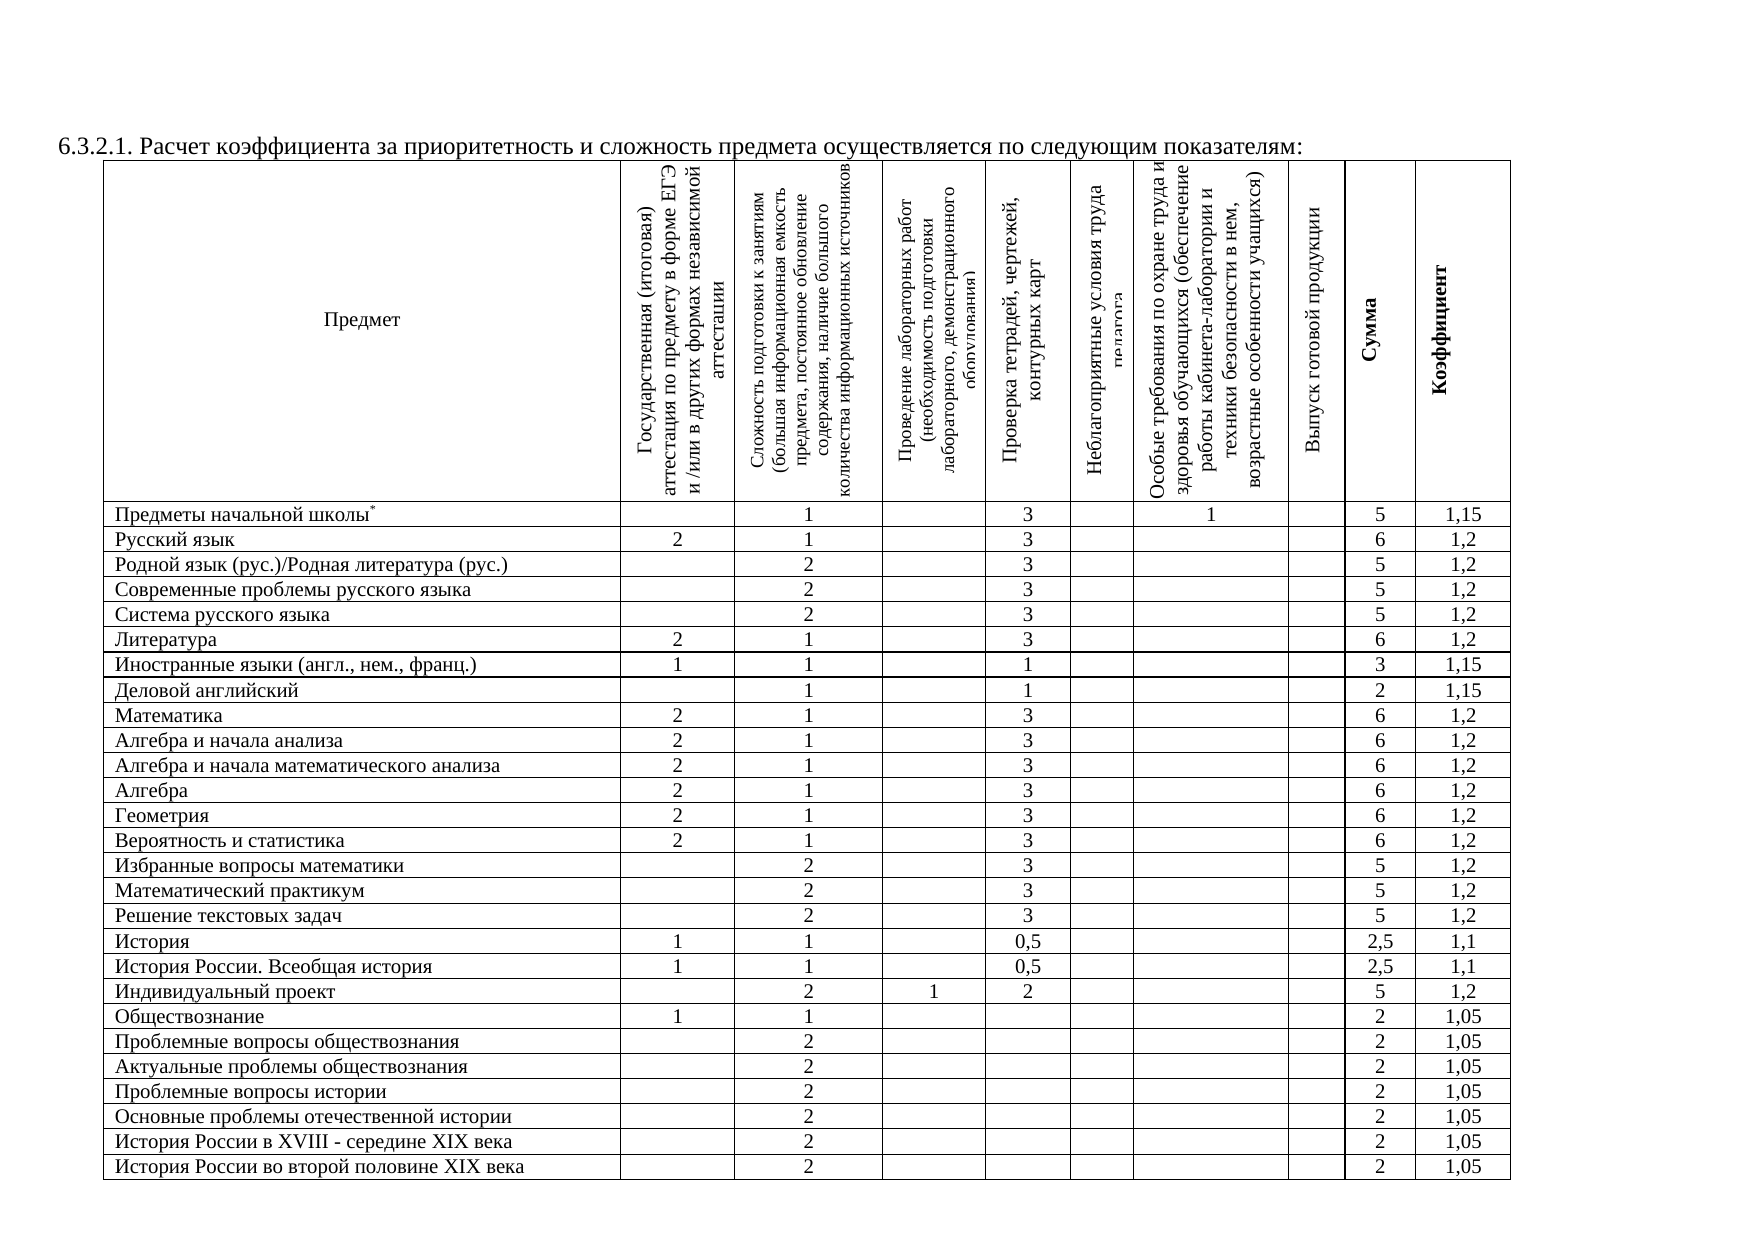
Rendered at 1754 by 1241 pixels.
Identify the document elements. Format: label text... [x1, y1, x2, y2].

table_cell Актуальные проблемы обществознания [104, 1054, 620, 1078]
table_cell 1 [621, 1004, 734, 1028]
table_cell 2 [1346, 1029, 1415, 1053]
table_cell 0,5 [986, 929, 1070, 953]
table_cell [883, 577, 985, 601]
table_cell [1134, 929, 1288, 953]
table_cell 1,2 [1416, 577, 1510, 601]
table_cell [1289, 1079, 1344, 1103]
table_cell Индивидуальный проект [104, 979, 620, 1003]
table_cell [1071, 1155, 1133, 1178]
table_cell Математический практикум [104, 878, 620, 902]
table_cell [883, 1079, 985, 1103]
table_cell [883, 502, 985, 526]
table_cell [1134, 1029, 1288, 1053]
table_cell 5 [1346, 904, 1415, 927]
table_cell [1071, 1029, 1133, 1053]
table_cell 5 [1346, 577, 1415, 601]
table_cell 6 [1346, 627, 1415, 651]
table_cell [883, 929, 985, 953]
table_cell 2 [735, 1029, 882, 1053]
table_cell [883, 602, 985, 626]
table_cell 2 [1346, 1155, 1415, 1178]
table_cell [1134, 803, 1288, 827]
table_cell [1289, 728, 1344, 752]
table_cell [986, 1129, 1070, 1153]
table_cell 1 [735, 703, 882, 727]
table_cell [621, 1155, 734, 1178]
table_cell [1289, 653, 1344, 676]
table_cell 2 [735, 577, 882, 601]
table_cell [1289, 678, 1344, 702]
table_cell 2 [1346, 1104, 1415, 1128]
table_cell 3 [986, 703, 1070, 727]
table_cell [1071, 979, 1133, 1003]
table_cell [1071, 878, 1133, 902]
table_cell [883, 954, 985, 978]
table_cell [1289, 828, 1344, 852]
table_cell [1289, 904, 1344, 927]
table_cell 1 [621, 653, 734, 676]
table_cell 2,5 [1346, 954, 1415, 978]
table_cell [883, 527, 985, 551]
table_cell [1134, 1129, 1288, 1153]
table_cell [1134, 1104, 1288, 1128]
table_cell [883, 853, 985, 877]
table_cell Алгебра и начала математического анализа [104, 753, 620, 777]
table_cell Алгебра [104, 778, 620, 802]
table_cell 5 [1346, 552, 1415, 576]
table_cell История России в XVIII - середине XIX века [104, 1129, 620, 1153]
table_header Предмет [104, 161, 620, 501]
table_cell [1134, 728, 1288, 752]
table_cell 1 [735, 678, 882, 702]
table_cell 1,05 [1416, 1029, 1510, 1053]
table_cell [621, 979, 734, 1003]
table_cell 2 [735, 979, 882, 1003]
table_cell [1071, 577, 1133, 601]
table_cell [1134, 979, 1288, 1003]
table_cell 2 [735, 878, 882, 902]
table_cell 6 [1346, 828, 1415, 852]
table_cell [1289, 878, 1344, 902]
table_cell 3 [1346, 653, 1415, 676]
table_cell [986, 1004, 1070, 1028]
table_cell 3 [986, 502, 1070, 526]
table_cell История [104, 929, 620, 953]
table_cell [883, 1004, 985, 1028]
table_cell [1134, 853, 1288, 877]
table_cell 2 [735, 853, 882, 877]
table_cell 3 [986, 778, 1070, 802]
table_cell 3 [986, 828, 1070, 852]
table_cell [1289, 502, 1344, 526]
table_cell 3 [986, 878, 1070, 902]
table_cell 2 [621, 728, 734, 752]
table_cell 2 [621, 828, 734, 852]
table_cell [621, 853, 734, 877]
table_cell [621, 904, 734, 927]
table_cell 1 [735, 627, 882, 651]
table_cell 3 [986, 728, 1070, 752]
table_cell 3 [986, 552, 1070, 576]
table_cell Математика [104, 703, 620, 727]
table_cell [1289, 1054, 1344, 1078]
table_cell 1 [986, 678, 1070, 702]
table_cell 1,1 [1416, 929, 1510, 953]
table_cell [883, 1104, 985, 1128]
table_cell 1,15 [1416, 502, 1510, 526]
table_cell 1 [1134, 502, 1288, 526]
table_cell [1071, 828, 1133, 852]
table_cell [621, 1079, 734, 1103]
table_cell Русский язык [104, 527, 620, 551]
table_cell [1289, 1029, 1344, 1053]
table_cell [1071, 753, 1133, 777]
table_cell [621, 1054, 734, 1078]
table_cell [1071, 1079, 1133, 1103]
table_cell [1071, 653, 1133, 676]
table_cell 1,05 [1416, 1079, 1510, 1103]
table_cell 2 [735, 1054, 882, 1078]
table_cell [1071, 1104, 1133, 1128]
table_cell [883, 803, 985, 827]
table_cell [621, 1104, 734, 1128]
table_cell [621, 577, 734, 601]
table_cell [1289, 853, 1344, 877]
table_header Государственная (итоговая) аттестация по предмету в форме ЕГЭ и /или в других формах независимой аттестации [621, 161, 734, 501]
table_cell 1,05 [1416, 1155, 1510, 1178]
table_cell [1289, 552, 1344, 576]
table_cell [1071, 678, 1133, 702]
table_cell 2 [621, 753, 734, 777]
table_cell [986, 1104, 1070, 1128]
table_header Сложность подготовки к занятиям (большая информационная емкость предмета, постоянное обновление содержания, наличие большого количества информационных источников [735, 161, 882, 501]
table_cell 1 [986, 653, 1070, 676]
table_cell 1 [621, 954, 734, 978]
table_cell [1134, 602, 1288, 626]
table_cell [1134, 1155, 1288, 1178]
table_cell [1134, 627, 1288, 651]
table_cell [1289, 803, 1344, 827]
table_cell Обществознание [104, 1004, 620, 1028]
table_cell 5 [1346, 602, 1415, 626]
table_cell [1289, 778, 1344, 802]
table_cell [1134, 527, 1288, 551]
table_cell 1,05 [1416, 1129, 1510, 1153]
table_cell 1,2 [1416, 803, 1510, 827]
table_cell 1,05 [1416, 1104, 1510, 1128]
table_cell 1,2 [1416, 527, 1510, 551]
table_cell [621, 678, 734, 702]
table_cell [1134, 778, 1288, 802]
table_cell [621, 602, 734, 626]
table_cell [883, 904, 985, 927]
table_cell 1 [735, 929, 882, 953]
table_cell [1134, 954, 1288, 978]
table_cell 5 [1346, 878, 1415, 902]
table_cell 1,2 [1416, 627, 1510, 651]
table_cell [1134, 703, 1288, 727]
table_cell [1071, 627, 1133, 651]
table_cell 1 [735, 778, 882, 802]
table_cell [621, 502, 734, 526]
table_cell [1071, 803, 1133, 827]
table_cell 2 [621, 527, 734, 551]
table_cell 0,5 [986, 954, 1070, 978]
table_cell 1,2 [1416, 703, 1510, 727]
table_cell 1 [735, 653, 882, 676]
table_cell [1071, 703, 1133, 727]
table_cell 1,2 [1416, 878, 1510, 902]
table_cell [1289, 1129, 1344, 1153]
table_cell [1071, 1054, 1133, 1078]
table_cell Геометрия [104, 803, 620, 827]
table_cell 3 [986, 527, 1070, 551]
table_cell 2 [1346, 1004, 1415, 1028]
table_cell [883, 1129, 985, 1153]
table_cell 2 [621, 703, 734, 727]
table_cell [1289, 979, 1344, 1003]
table_cell Иностранные языки (англ., нем., франц.) [104, 653, 620, 676]
table_cell [883, 878, 985, 902]
table_cell [1134, 577, 1288, 601]
table_cell 5 [1346, 979, 1415, 1003]
table_cell [986, 1029, 1070, 1053]
table_cell 1,2 [1416, 904, 1510, 927]
table_cell [1071, 853, 1133, 877]
table_cell 2 [1346, 678, 1415, 702]
table_cell [1134, 904, 1288, 927]
table_cell 1,2 [1416, 728, 1510, 752]
table_cell [883, 678, 985, 702]
table_cell [1289, 602, 1344, 626]
table_cell 1 [735, 502, 882, 526]
table_cell [1134, 1079, 1288, 1103]
table_header Коэффициент [1416, 161, 1510, 501]
table_cell 3 [986, 602, 1070, 626]
table_cell Современные проблемы русского языка [104, 577, 620, 601]
table_cell [1289, 929, 1344, 953]
table_cell 1,2 [1416, 753, 1510, 777]
table_cell 2 [735, 602, 882, 626]
table_cell [883, 728, 985, 752]
table_cell [1071, 929, 1133, 953]
table_cell Решение текстовых задач [104, 904, 620, 927]
table_cell [1289, 753, 1344, 777]
table_cell 1,2 [1416, 552, 1510, 576]
table_cell [1289, 703, 1344, 727]
table_cell 3 [986, 577, 1070, 601]
table_cell 6 [1346, 778, 1415, 802]
table_cell Проблемные вопросы обществознания [104, 1029, 620, 1053]
table_cell [883, 753, 985, 777]
table_cell 3 [986, 753, 1070, 777]
text 6.3.2.1. Расчет коэффициента за приоритетность и сложность предмета осуществляется по следующим показателям: [58, 131, 1677, 159]
table_cell [1134, 1004, 1288, 1028]
table_cell [883, 627, 985, 651]
table_cell Литература [104, 627, 620, 651]
table_cell [883, 828, 985, 852]
table_cell 2 [986, 979, 1070, 1003]
table_header Проведение лабораторных работ (необходимость подготовки лабораторного, демонстрационного оборудования) [883, 161, 985, 501]
table_cell 1,05 [1416, 1004, 1510, 1028]
table_cell 1,15 [1416, 653, 1510, 676]
table_cell [1289, 1104, 1344, 1128]
table_cell [621, 552, 734, 576]
table_cell [1071, 778, 1133, 802]
table_header Выпуск готовой продукции [1289, 161, 1344, 501]
table_cell 1 [735, 1004, 882, 1028]
table_cell 2 [735, 1129, 882, 1153]
table_cell 1 [883, 979, 985, 1003]
table_cell 1 [735, 728, 882, 752]
table_cell [1289, 954, 1344, 978]
table_cell 2 [621, 627, 734, 651]
table_cell 1,05 [1416, 1054, 1510, 1078]
table_cell [1071, 502, 1133, 526]
table_cell [621, 1029, 734, 1053]
table_cell [1134, 653, 1288, 676]
table_cell [1134, 1054, 1288, 1078]
table_cell [1134, 678, 1288, 702]
table_cell 1,2 [1416, 778, 1510, 802]
table_cell 2 [621, 778, 734, 802]
table_cell Алгебра и начала анализа [104, 728, 620, 752]
table_cell 5 [1346, 853, 1415, 877]
table_cell 1 [735, 828, 882, 852]
table_cell [621, 878, 734, 902]
table_cell 6 [1346, 527, 1415, 551]
table_cell [1134, 552, 1288, 576]
table_cell 2 [1346, 1079, 1415, 1103]
table_cell Предметы начальной школы* [104, 502, 620, 526]
table_cell 1,2 [1416, 828, 1510, 852]
table_cell [883, 703, 985, 727]
table_cell 6 [1346, 703, 1415, 727]
table_cell 5 [1346, 502, 1415, 526]
table_cell [1071, 552, 1133, 576]
table_cell [1134, 753, 1288, 777]
table_cell 2 [735, 1079, 882, 1103]
table_cell 2,5 [1346, 929, 1415, 953]
table_cell 1,2 [1416, 979, 1510, 1003]
table_cell Деловой английский [104, 678, 620, 702]
table_cell 3 [986, 853, 1070, 877]
table_cell [1289, 577, 1344, 601]
table_cell [883, 1054, 985, 1078]
table_cell 6 [1346, 753, 1415, 777]
table_cell [883, 778, 985, 802]
table_cell Родной язык (рус.)/Родная литература (рус.) [104, 552, 620, 576]
table_cell 6 [1346, 803, 1415, 827]
table_cell [1071, 954, 1133, 978]
table_cell [1134, 828, 1288, 852]
table_cell [1071, 1129, 1133, 1153]
table_cell 1 [735, 753, 882, 777]
table_cell [1289, 527, 1344, 551]
table_cell 2 [735, 1155, 882, 1178]
table_cell [1289, 1155, 1344, 1178]
table_cell [883, 552, 985, 576]
table_cell 2 [621, 803, 734, 827]
table_cell История России во второй половине XIX века [104, 1155, 620, 1178]
table_cell [883, 653, 985, 676]
table_cell 1,2 [1416, 602, 1510, 626]
table_cell 1,2 [1416, 853, 1510, 877]
table_header Особые требования по охране труда и здоровья обучающихся (обеспечение работы кабинета-лаборатории и техники безопасности в нем, возрастные особенности учащихся) [1134, 161, 1288, 501]
table_cell 3 [986, 803, 1070, 827]
table_cell 1 [735, 954, 882, 978]
table_cell 1,15 [1416, 678, 1510, 702]
table_cell 3 [986, 627, 1070, 651]
table_cell [1134, 878, 1288, 902]
table_cell 2 [735, 552, 882, 576]
table_cell [1289, 627, 1344, 651]
table_cell [883, 1155, 985, 1178]
table_cell Проблемные вопросы истории [104, 1079, 620, 1103]
table_cell [986, 1079, 1070, 1103]
table_cell 1 [621, 929, 734, 953]
table_cell [1289, 1004, 1344, 1028]
table_header Неблагоприятные условия труда педагога [1071, 161, 1133, 501]
table_cell 6 [1346, 728, 1415, 752]
table_cell 2 [735, 904, 882, 927]
table_cell 3 [986, 904, 1070, 927]
table_cell [621, 1129, 734, 1153]
table_header Проверка тетрадей, чертежей, контурных карт [986, 161, 1070, 501]
table_cell 2 [1346, 1054, 1415, 1078]
table_cell История России. Всеобщая история [104, 954, 620, 978]
table_cell [1071, 602, 1133, 626]
table_cell [883, 1029, 985, 1053]
table_cell [1071, 1004, 1133, 1028]
table_cell 2 [735, 1104, 882, 1128]
table_cell 1,1 [1416, 954, 1510, 978]
table_cell Избранные вопросы математики [104, 853, 620, 877]
table_cell 1 [735, 527, 882, 551]
table_cell [1071, 527, 1133, 551]
table_cell [986, 1155, 1070, 1178]
table_cell Основные проблемы отечественной истории [104, 1104, 620, 1128]
table_cell 2 [1346, 1129, 1415, 1153]
table_cell [1071, 728, 1133, 752]
table_cell Вероятность и статистика [104, 828, 620, 852]
table_cell Система русского языка [104, 602, 620, 626]
table_cell [986, 1054, 1070, 1078]
table_header Сумма [1346, 161, 1415, 501]
table_cell 1 [735, 803, 882, 827]
table_cell [1071, 904, 1133, 927]
